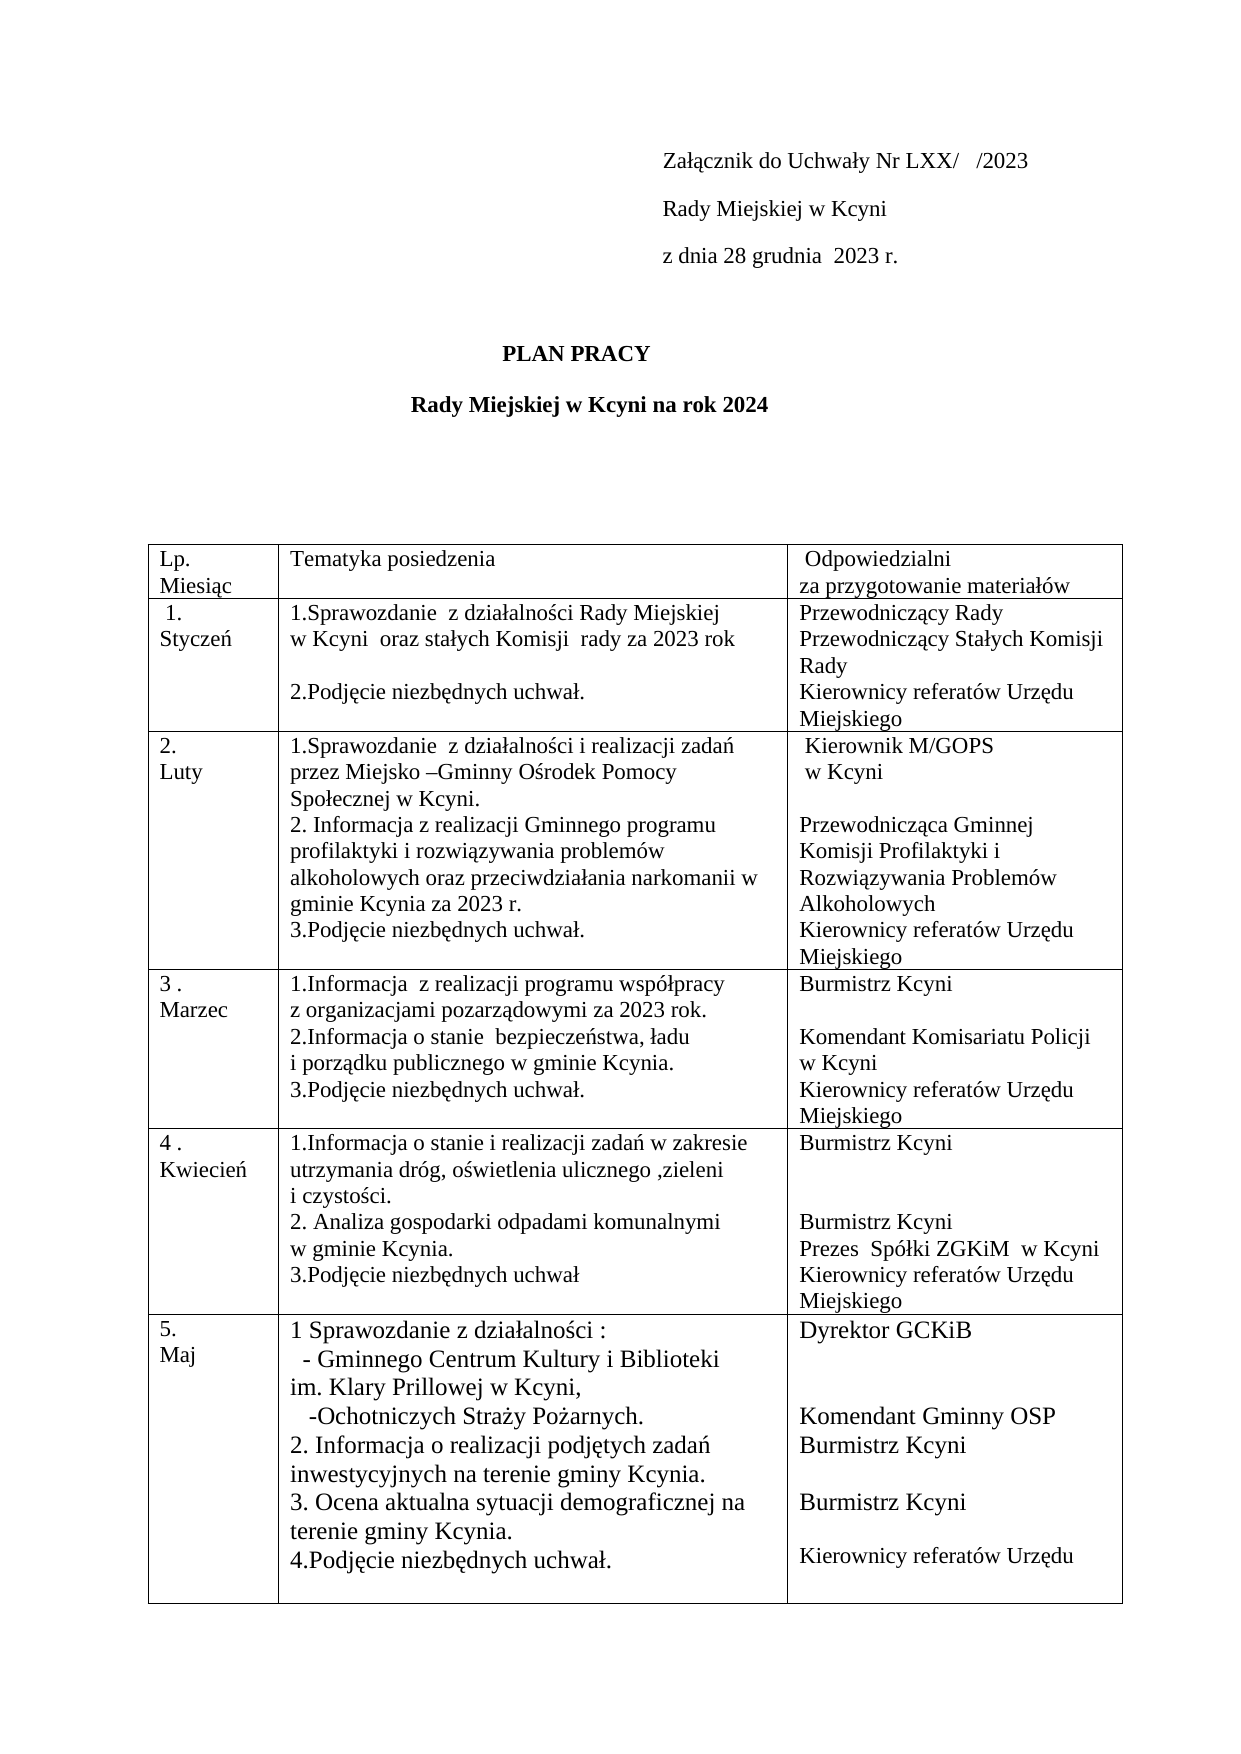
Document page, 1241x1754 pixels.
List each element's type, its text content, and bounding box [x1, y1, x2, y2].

table_cell Burmistrz Kcyni Komendant Komisariatu Policji w Kcyni Kierownicy referatów Urzędu Miejskiego [788, 970, 1122, 1128]
table_header Lp. Miesiąc [149, 545, 278, 598]
table_cell Przewodniczący Rady Przewodniczący Stałych Komisji Rady Kierownicy referatów Urzędu Miejskiego [788, 599, 1122, 731]
text Rady Miejskiej w Kcyni na rok 2024 [148, 391, 1093, 418]
text Rady Miejskiej w Kcyni [148, 195, 1093, 221]
table_header Odpowiedzialni za przygotowanie materiałów [788, 545, 1122, 598]
table_cell 4 . Kwiecień [149, 1129, 278, 1314]
text z dnia 28 grudnia 2023 r. [148, 242, 1093, 268]
table_cell Dyrektor GCKiB Komendant Gminny OSP Burmistrz Kcyni Burmistrz Kcyni Kierownicy referatów Urzędu [788, 1315, 1122, 1602]
table_cell 5. Maj [149, 1315, 278, 1602]
table_cell Kierownik M/GOPS w Kcyni Przewodnicząca Gminnej Komisji Profilaktyki i Rozwiązywania Problemów Alkoholowych Kierownicy referatów Urzędu Miejskiego [788, 732, 1122, 969]
text Załącznik do Uchwały Nr LXX/ /2023 [148, 148, 1093, 174]
table_cell 1 Sprawozdanie z działalności : - Gminnego Centrum Kultury i Biblioteki im. Klary Prillowej w Kcyni, -Ochotniczych Straży Pożarnych. 2. Informacja o realizacji podjętych zadań inwestycyjnych na terenie gminy Kcynia. 3. Ocena aktualna sytuacji demograficznej na terenie gminy Kcynia. 4.Podjęcie niezbędnych uchwał. [279, 1315, 787, 1602]
table_cell 1.Sprawozdanie z działalności Rady Miejskiej w Kcyni oraz stałych Komisji rady za 2023 rok 2.Podjęcie niezbędnych uchwał. [279, 599, 787, 731]
table_cell 1.Informacja o stanie i realizacji zadań w zakresie utrzymania dróg, oświetlenia ulicznego ,zieleni i czystości. 2. Analiza gospodarki odpadami komunalnymi w gminie Kcynia. 3.Podjęcie niezbędnych uchwał [279, 1129, 787, 1314]
table_cell 1.Informacja z realizacji programu współpracy z organizacjami pozarządowymi za 2023 rok. 2.Informacja o stanie bezpieczeństwa, ładu i porządku publicznego w gminie Kcynia. 3.Podjęcie niezbędnych uchwał. [279, 970, 787, 1128]
table_cell 2. Luty [149, 732, 278, 969]
table_header Tematyka posiedzenia [279, 545, 787, 598]
text PLAN PRACY [148, 340, 1093, 367]
table_cell 3 . Marzec [149, 970, 278, 1128]
table_cell 1.Sprawozdanie z działalności i realizacji zadań przez Miejsko –Gminny Ośrodek Pomocy Społecznej w Kcyni. 2. Informacja z realizacji Gminnego programu profilaktyki i rozwiązywania problemów alkoholowych oraz przeciwdziałania narkomanii w gminie Kcynia za 2023 r. 3.Podjęcie niezbędnych uchwał. [279, 732, 787, 969]
table_cell Burmistrz Kcyni Burmistrz Kcyni Prezes Spółki ZGKiM w Kcyni Kierownicy referatów Urzędu Miejskiego [788, 1129, 1122, 1314]
table_cell 1. Styczeń [149, 599, 278, 731]
